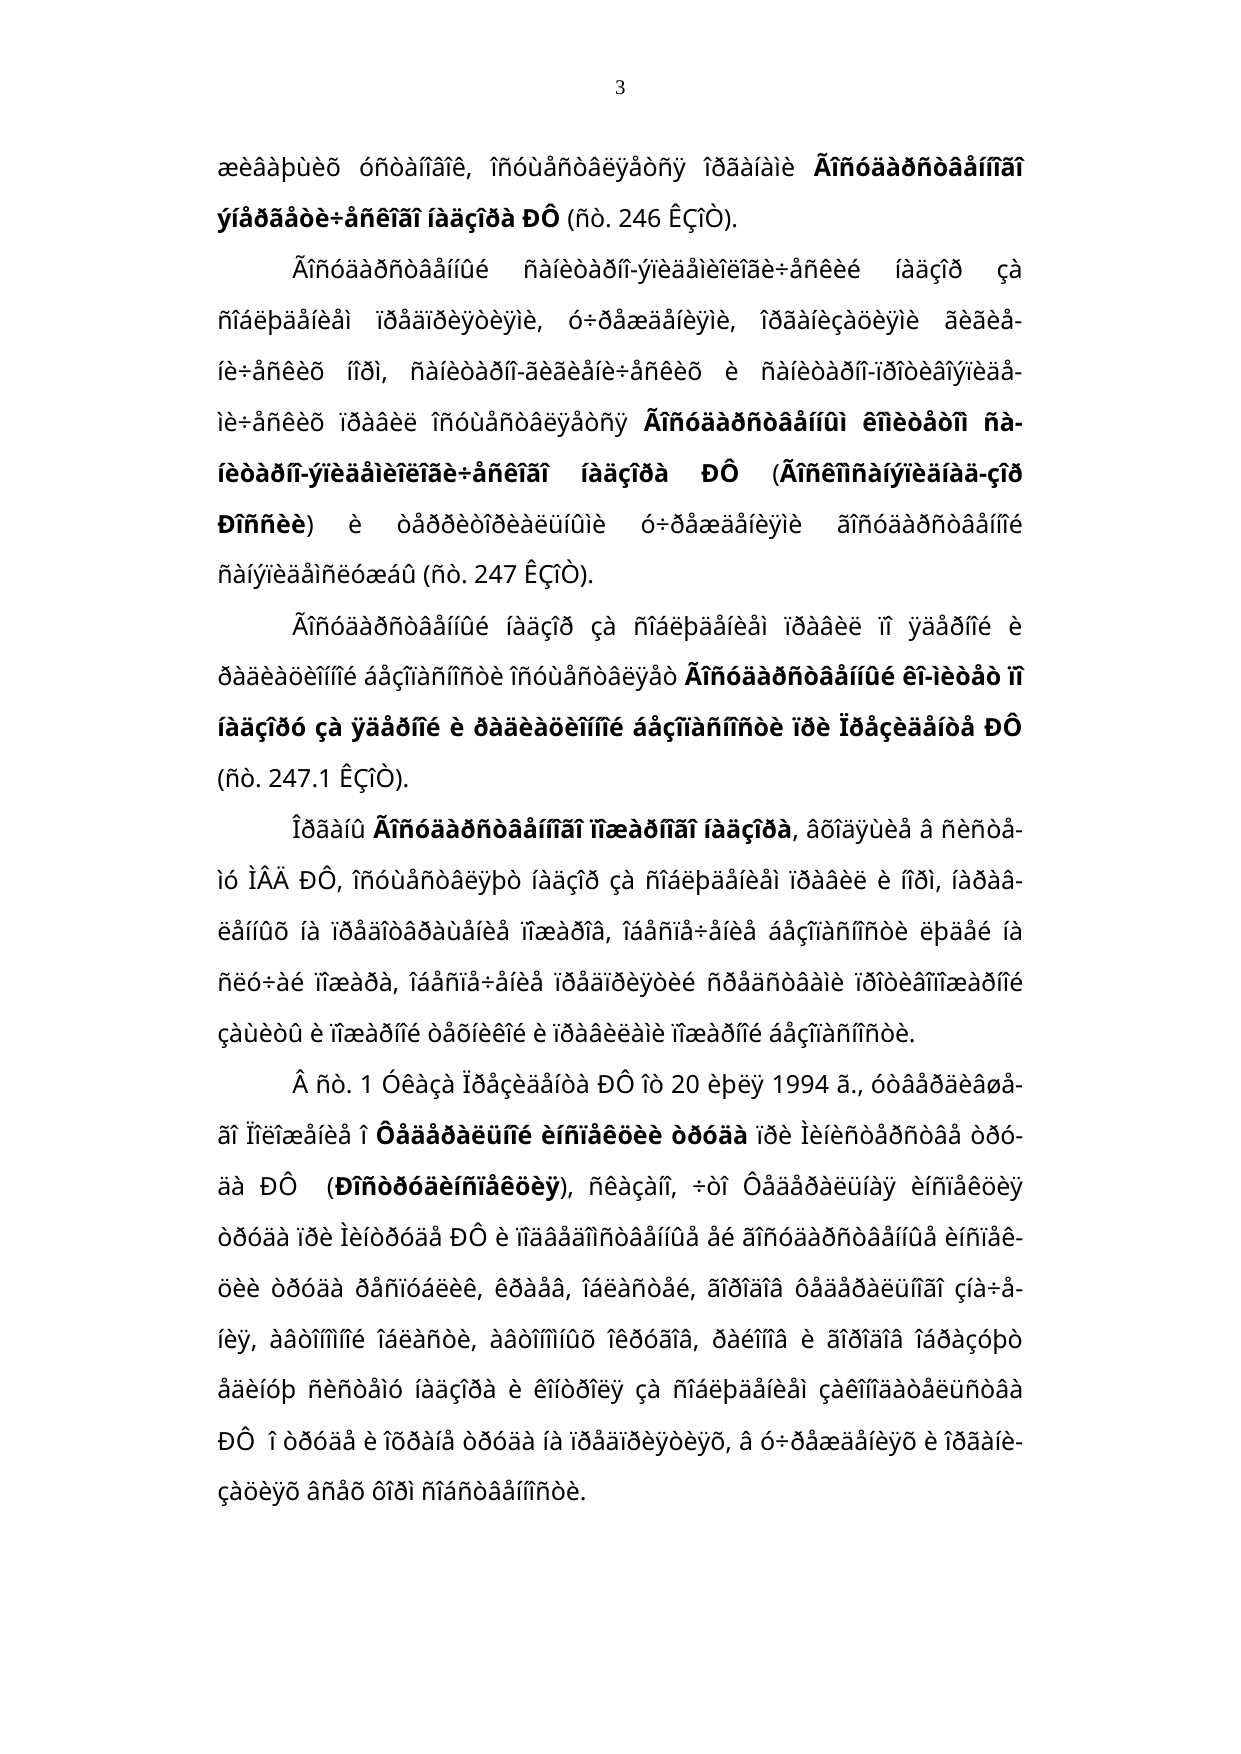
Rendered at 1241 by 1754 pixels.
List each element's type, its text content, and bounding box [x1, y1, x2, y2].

text Â ñò. 1 Óêàçà Ïðåçèäåíòà ÐÔ îò 20 èþëÿ 1994 ã., óòâåðäèâøåãî Ïîëîæåíèå î Ôåäåðàëüíîé èíñïåêöèè òðóäà ïðè Ìèíèñòåðñòâå òðóäà ÐÔ (Ðîñòðóäèíñïåêöèÿ), ñêàçàíî, ÷òî Ôåäåðàëüíàÿ èíñïåêöèÿ òðóäà ïðè Ìèíòðóäå ÐÔ è ïîäâåäîìñòâåííûå åé ãîñóäàðñòâåííûå èíñïåêöèè òðóäà ðåñïóáëèê, êðàåâ, îáëàñòåé, ãîðîäîâ ôåäåðàëüíîãî çíà÷åíèÿ, àâòîíîìíîé îáëàñòè, àâòîíîìíûõ îêðóãîâ, ðàéîíîâ è ãîðîäîâ îáðàçóþò åäèíóþ ñèñòåìó íàäçîðà è êîíòðîëÿ çà ñîáëþäåíèåì çàêîíîäàòåëüñòâà ÐÔ î òðóäå è îõðàíå òðóäà íà ïðåäïðèÿòèÿõ, â ó÷ðåæäåíèÿõ è îðãàíèçàöèÿõ âñåõ ôîðì ñîáñòâåííîñòè. [217, 1067, 1023, 1508]
text Ãîñóäàðñòâåííûé íàäçîð çà ñîáëþäåíèåì ïðàâèë ïî ÿäåðíîé è ðàäèàöèîííîé áåçîïàñíîñòè îñóùåñòâëÿåò Ãîñóäàðñòâåííûé êî-ìèòåò ïî íàäçîðó çà ÿäåðíîé è ðàäèàöèîííîé áåçîïàñíîñòè ïðè Ïðåçèäåíòå ÐÔ (ñò. 247.1 ÊÇîÒ). [217, 608, 1023, 795]
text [217, 150, 1023, 235]
text Ãîñóäàðñòâåííûé ñàíèòàðíî-ýïèäåìèîëîãè÷åñêèé íàäçîð çà ñîáëþäåíèåì ïðåäïðèÿòèÿìè, ó÷ðåæäåíèÿìè, îðãàíèçàöèÿìè ãèãèå-íè÷åñêèõ íîðì, ñàíèòàðíî-ãèãèåíè÷åñêèõ è ñàíèòàðíî-ïðîòèâîýïèäå-ìè÷åñêèõ ïðàâèë îñóùåñòâëÿåòñÿ Ãîñóäàðñòâåííûì êîìèòåòîì ñà-íèòàðíî-ýïèäåìèîëîãè÷åñêîãî íàäçîðà ÐÔ (Ãîñêîìñàíýïèäíàä-çîð Ðîññèè) è òåððèòîðèàëüíûìè ó÷ðåæäåíèÿìè ãîñóäàðñòâåííîé ñàíýïèäåìñëóæáû (ñò. 247 ÊÇîÒ). [217, 252, 1023, 591]
text Îðãàíû Ãîñóäàðñòâåííîãî ïîæàðíîãî íàäçîðà, âõîäÿùèå â ñèñòåìó ÌÂÄ ÐÔ, îñóùåñòâëÿþò íàäçîð çà ñîáëþäåíèåì ïðàâèë è íîðì, íàðàâëåííûõ íà ïðåäîòâðàùåíèå ïîæàðîâ, îáåñïå÷åíèå áåçîïàñíîñòè ëþäåé íà ñëó÷àé ïîæàðà, îáåñïå÷åíèå ïðåäïðèÿòèé ñðåäñòâàìè ïðîòèâîïîæàðíîé çàùèòû è ïîæàðíîé òåõíèêîé è ïðàâèëàìè ïîæàðíîé áåçîïàñíîñòè. [217, 812, 1023, 1050]
